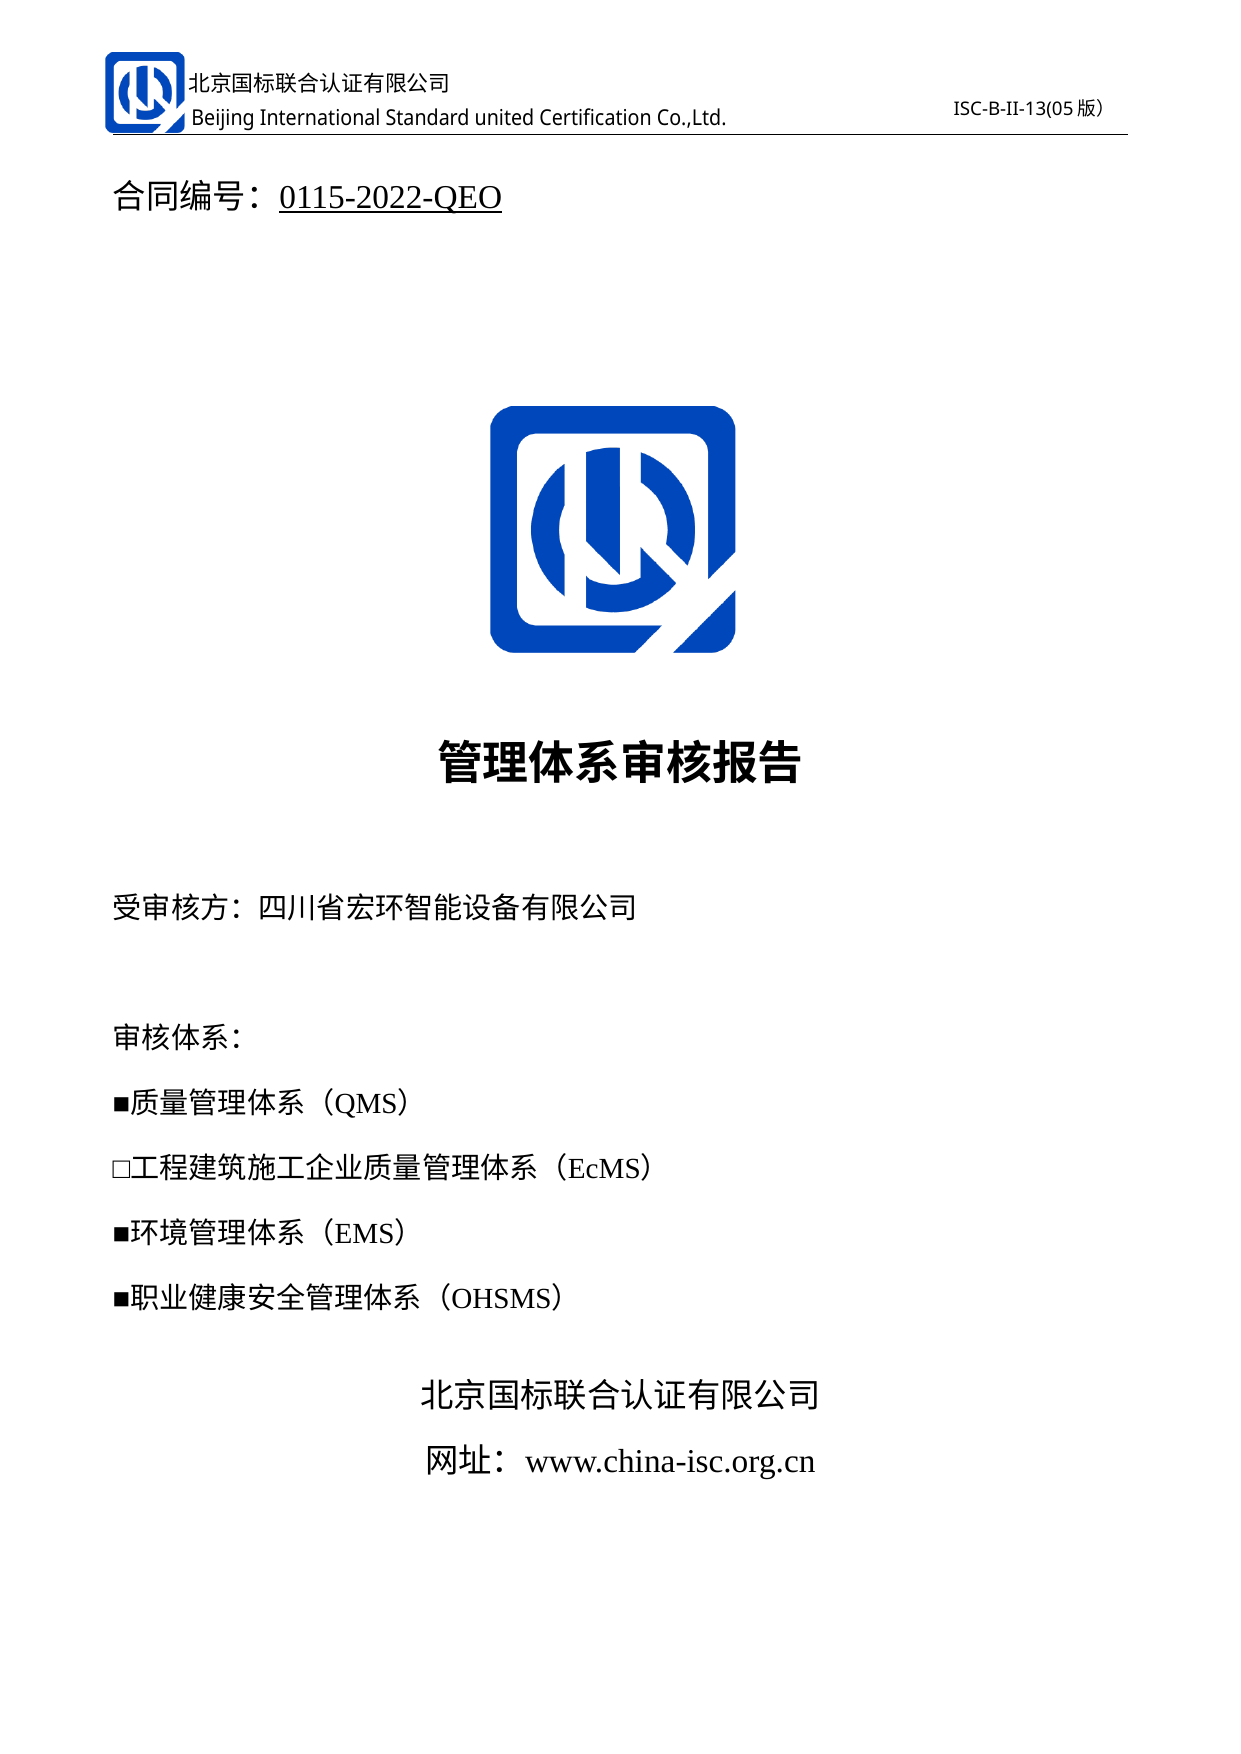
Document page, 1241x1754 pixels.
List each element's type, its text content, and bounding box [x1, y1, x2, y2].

text 北京国标联合认证有限公司 [112, 1361, 1128, 1426]
text 管理体系审核报告 [112, 711, 1128, 808]
text 审核体系： [112, 1003, 1128, 1068]
text ■环境管理体系（EMS） [112, 1198, 1128, 1263]
text ■质量管理体系（QMS） [112, 1068, 1128, 1133]
text 合同编号：0115-2022-QEO [112, 162, 1128, 227]
text 网址：www.china-isc.org.cn [112, 1426, 1128, 1491]
picture [105, 52, 185, 133]
text □工程建筑施工企业质量管理体系（EcMS） [112, 1133, 1128, 1198]
text ■职业健康安全管理体系（OHSMS） [112, 1263, 1128, 1328]
text 受审核方：四川省宏环智能设备有限公司 [112, 873, 1128, 938]
picture [490, 406, 736, 653]
